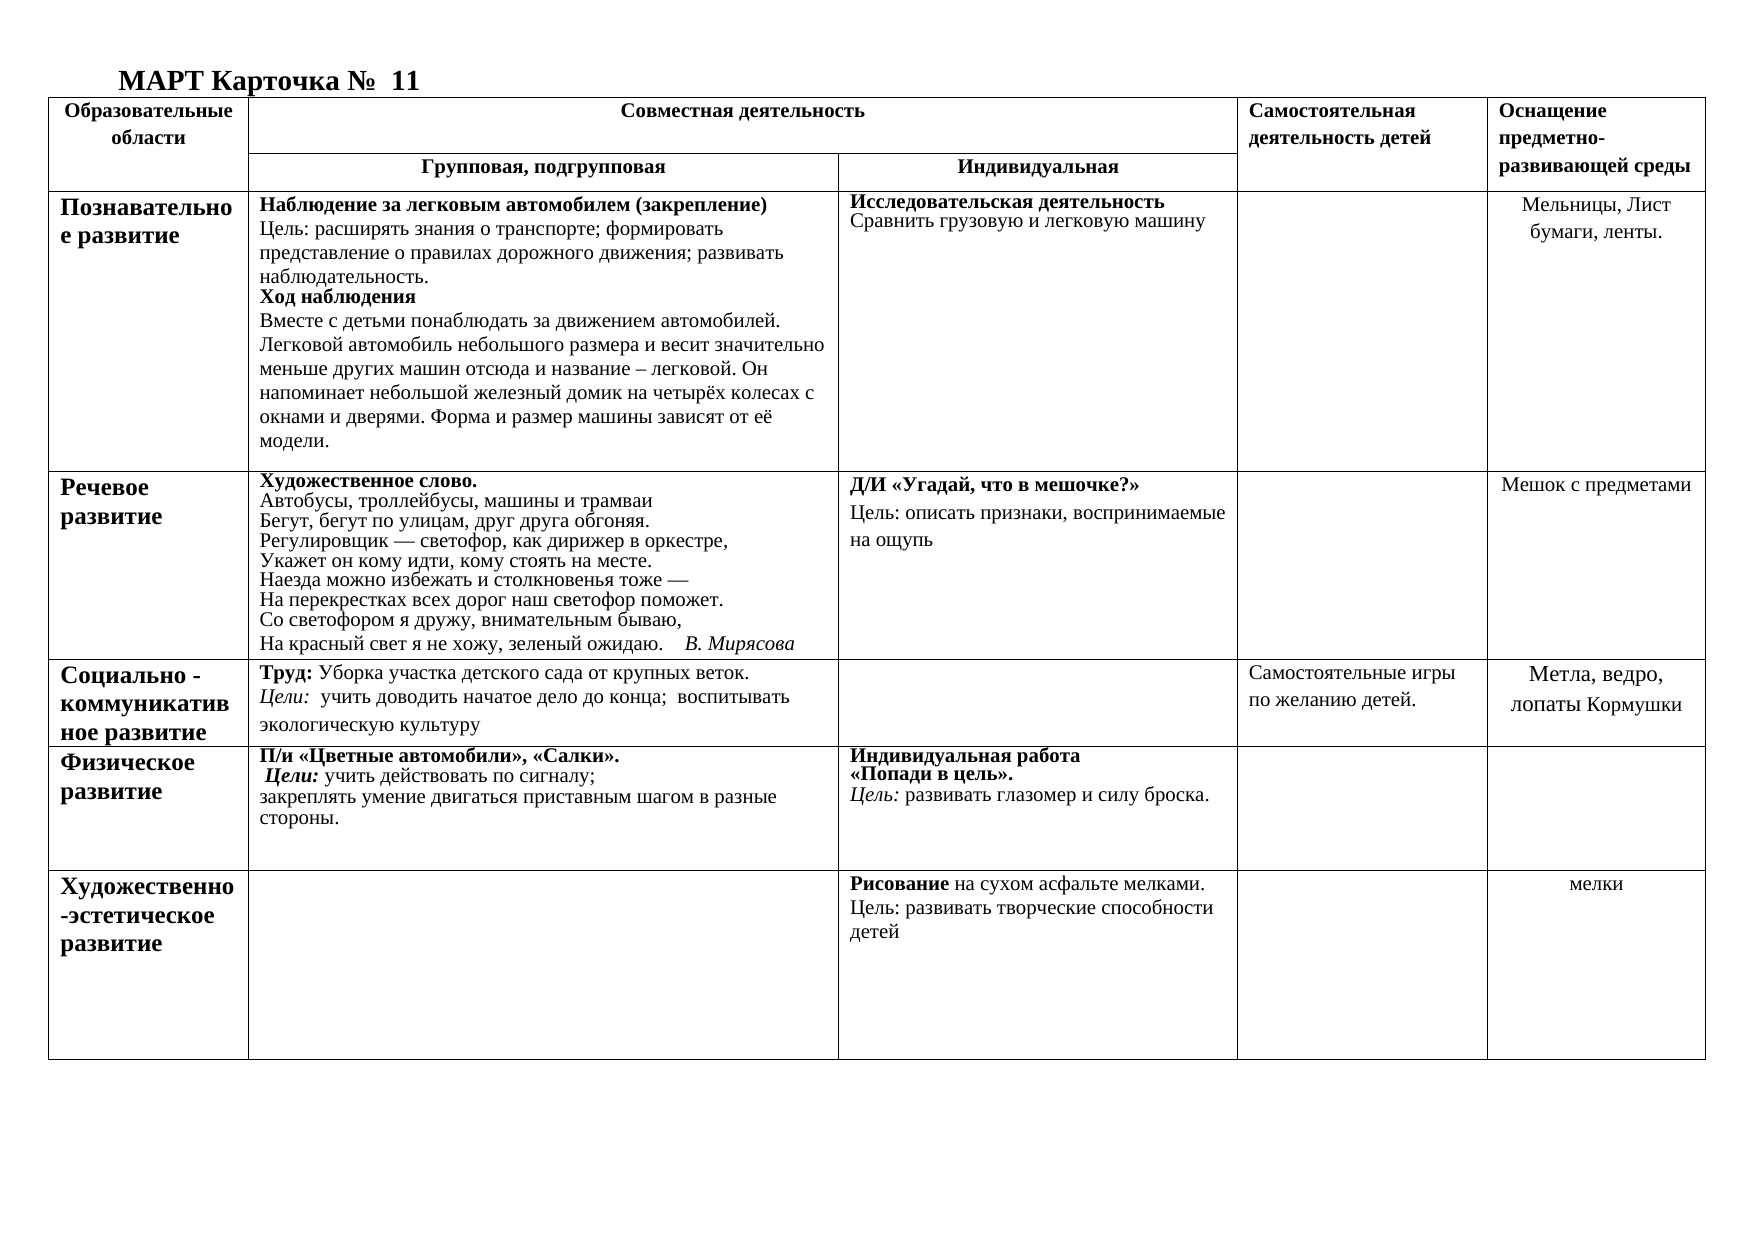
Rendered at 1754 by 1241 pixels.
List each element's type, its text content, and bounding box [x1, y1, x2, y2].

table_header Образовательные области [49, 98, 248, 191]
table_header Оснащение предметно-развивающей среды [1488, 98, 1705, 191]
table_cell Речевое развитие [49, 472, 248, 659]
table_cell Труд: Уборка участка детского сада от крупных веток. Цели: учить доводить начатое дело до конца; воспитывать экологическую культуру [249, 660, 838, 746]
table_cell Физическое развитие [49, 747, 248, 870]
table_cell Художественное слово. Автобусы, троллейбусы, машины и трамваи Бегут, бегут по улицам, друг друга обгоняя. Регулировщик — светофор, как дирижер в оркестре, Укажет он кому идти, кому стоять на месте. Наезда можно избежать и столкновенья тоже — На перекрестках всех дорог наш светофор поможет. Со светофором я дружу, внимательным бываю, На красный свет я не хожу, зеленый ожидаю. В. Мирясова [249, 472, 838, 659]
table_cell Самостоятельные игры по желанию детей. [1238, 660, 1487, 746]
table_header Совместная деятельность [249, 98, 1237, 152]
table_cell [1238, 472, 1487, 659]
table_cell Исследовательская деятельность Сравнить грузовую и легковую машину [839, 192, 1237, 471]
table_cell [1488, 747, 1705, 870]
table_cell [249, 871, 838, 1058]
table_cell [1238, 747, 1487, 870]
table_header Самостоятельная деятельность детей [1238, 98, 1487, 191]
table_cell Индивидуальная работа «Попади в цель». Цель: развивать глазомер и силу броска. [839, 747, 1237, 870]
table_cell Д/И «Угадай, что в мешочке?» Цель: описать признаки, воспринимаемые на ощупь [839, 472, 1237, 659]
table_cell Групповая, подгрупповая [249, 154, 838, 191]
table_cell Индивидуальная [839, 154, 1237, 191]
table_cell Мельницы, Лист бумаги, ленты. [1488, 192, 1705, 471]
table_cell [1238, 192, 1487, 471]
table_cell Метла, ведро, лопаты Кормушки [1488, 660, 1705, 746]
table_cell Познавательное развитие [49, 192, 248, 471]
table_cell Рисование на сухом асфальте мелками. Цель: развивать творческие способности детей [839, 871, 1237, 1058]
table_cell [1238, 871, 1487, 1058]
table_cell Художественно-эстетическое развитие [49, 871, 248, 1058]
table_cell Мешок с предметами [1488, 472, 1705, 659]
table_cell Социально - коммуникативное развитие [49, 660, 248, 746]
table_cell мелки [1488, 871, 1705, 1058]
table_cell [839, 660, 1237, 746]
text МАРТ Карточка № 11 [118, 63, 1636, 97]
table_cell Наблюдение за легковым автомобилем (закрепление) Цель: расширять знания о транспорте; формировать представление о правилах дорожного движения; развивать наблюдательность. Ход наблюдения Вместе с детьми понаблюдать за движением автомобилей. Легковой автомобиль небольшого размера и весит значительно меньше других машин отсюда и название – легковой. Он напоминает небольшой железный домик на четырёх колесах с окнами и дверями. Форма и размер машины зависят от её модели. [249, 192, 838, 471]
table_cell П/и «Цветные автомобили», «Салки». Цели: учить действовать по сигналу; закреплять умение двигаться приставным шагом в разные стороны. [249, 747, 838, 870]
